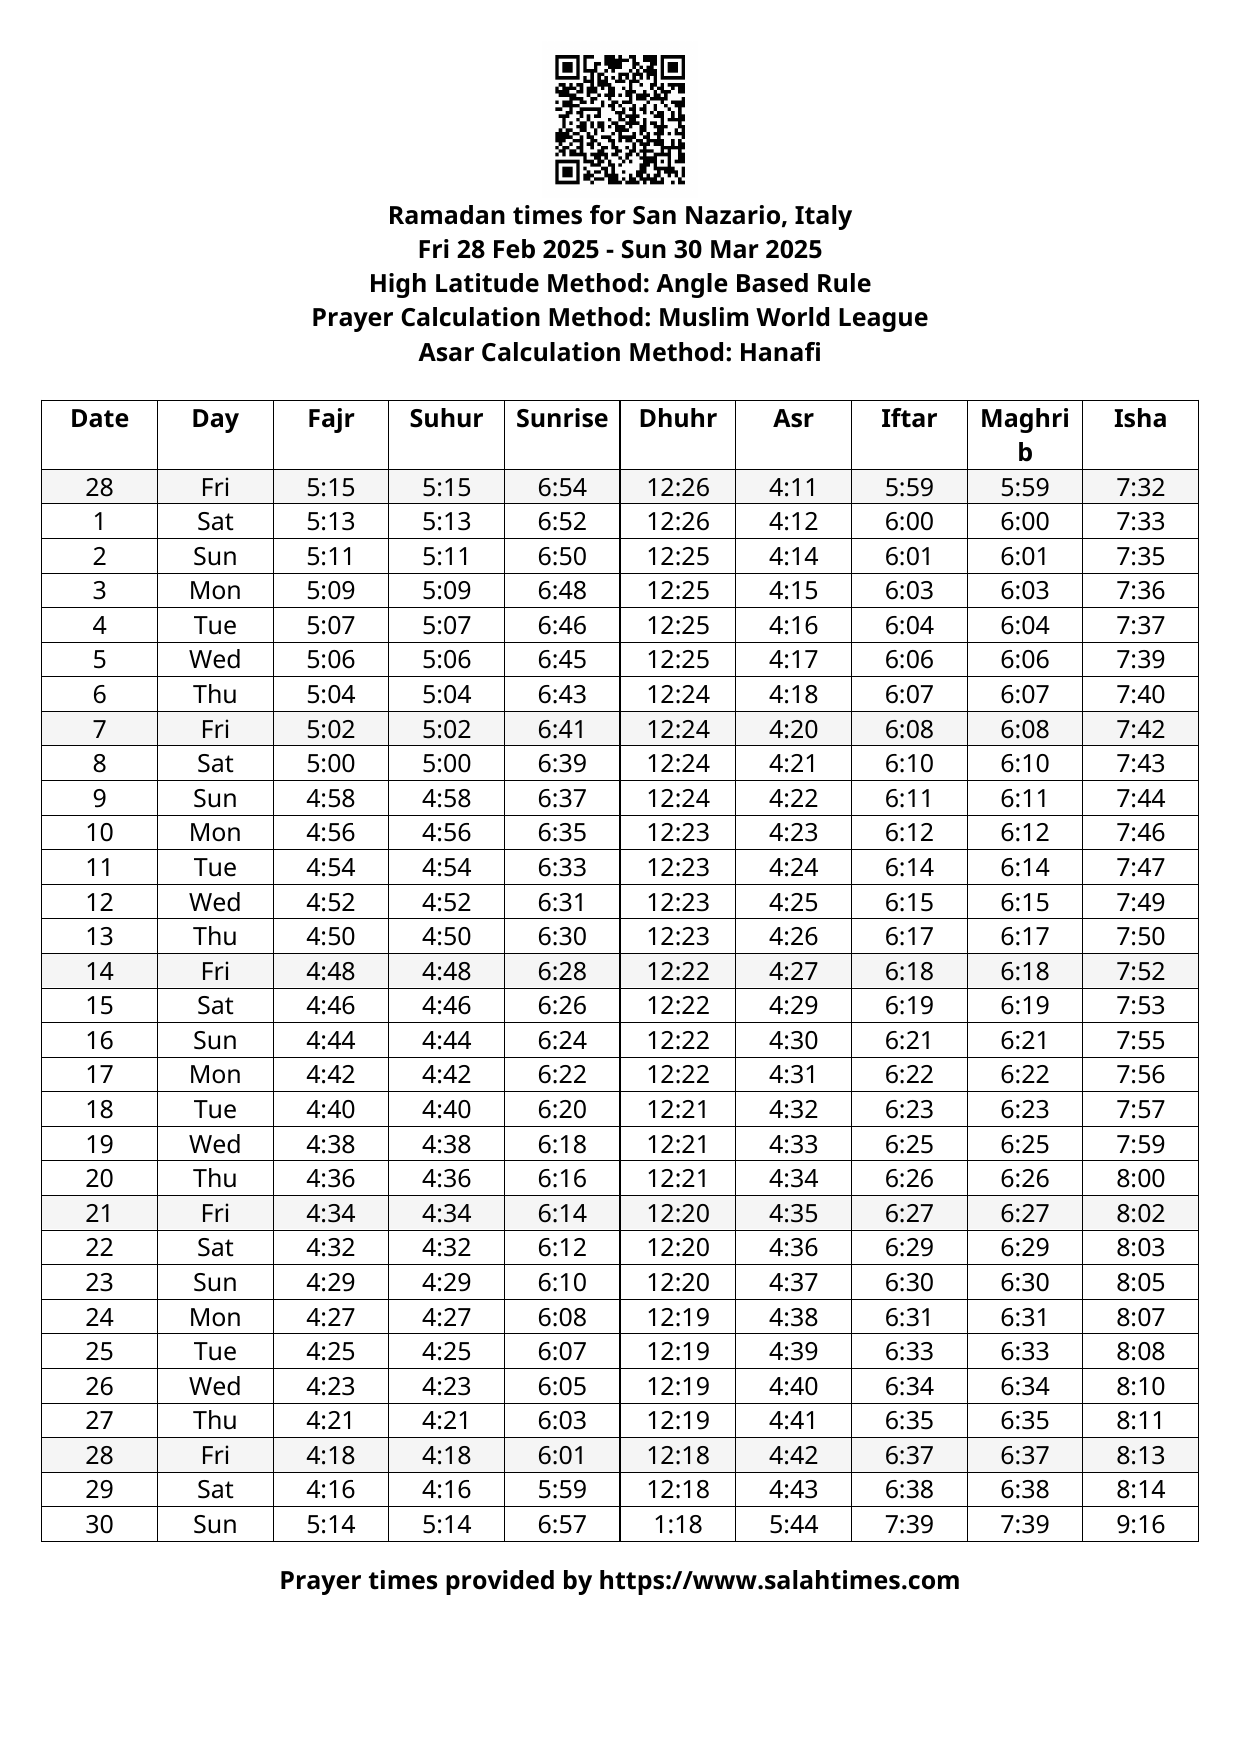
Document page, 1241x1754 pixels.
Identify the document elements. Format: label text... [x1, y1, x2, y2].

table_cell 4:46 [389, 989, 504, 1022]
table_cell 6:23 [852, 1092, 967, 1126]
table_cell 4:12 [736, 504, 851, 538]
table_cell 6:01 [968, 539, 1082, 572]
table_cell 4:54 [389, 850, 504, 884]
table_cell 12:19 [621, 1369, 735, 1402]
table_cell 8:07 [1083, 1300, 1198, 1333]
table_cell Thu [158, 1161, 273, 1195]
table_cell 7:52 [1083, 954, 1198, 987]
table_cell Sat [158, 1231, 273, 1264]
picture [542, 41, 699, 198]
table_cell 6:41 [505, 712, 619, 745]
table_cell 8:13 [1083, 1438, 1198, 1472]
table_header Asr [736, 401, 851, 469]
table_cell 12:25 [621, 608, 735, 642]
table_cell 4:34 [736, 1161, 851, 1195]
table_cell 4:50 [389, 919, 504, 953]
table_cell 4:36 [389, 1161, 504, 1195]
table_cell 11 [42, 850, 157, 884]
table_cell 6:57 [505, 1507, 619, 1541]
table_cell 4:27 [274, 1300, 388, 1333]
table_cell 6:31 [968, 1300, 1082, 1333]
table_cell Mon [158, 574, 273, 607]
table_cell 12:18 [621, 1438, 735, 1472]
table_cell Tue [158, 850, 273, 884]
table_header Maghrib [968, 401, 1082, 469]
table_cell 6:16 [505, 1161, 619, 1195]
table_cell 4:32 [389, 1231, 504, 1264]
table_cell 6:37 [968, 1438, 1082, 1472]
table_cell 5:09 [274, 574, 388, 607]
table_cell 4:18 [274, 1438, 388, 1472]
table_cell 6:26 [505, 989, 619, 1022]
table_cell Fri [158, 1196, 273, 1229]
table_cell 6:38 [968, 1473, 1082, 1506]
table_cell 4:44 [389, 1023, 504, 1057]
table_cell 5:07 [274, 608, 388, 642]
table_cell 12:22 [621, 989, 735, 1022]
table_cell 12:24 [621, 781, 735, 814]
table_cell 4:39 [736, 1334, 851, 1368]
table_header Dhuhr [621, 401, 735, 469]
table_cell 4:58 [389, 781, 504, 814]
table_cell Fri [158, 1438, 273, 1472]
table_cell Wed [158, 643, 273, 676]
table_cell 6:08 [852, 712, 967, 745]
table_cell 6:33 [968, 1334, 1082, 1368]
table_cell 12:23 [621, 850, 735, 884]
table_cell Sat [158, 989, 273, 1022]
table_header Day [158, 401, 273, 469]
table_cell 4:14 [736, 539, 851, 572]
table_cell 6:35 [968, 1404, 1082, 1437]
table_cell 5:11 [389, 539, 504, 572]
table_header Iftar [852, 401, 967, 469]
table_cell 6:18 [852, 954, 967, 987]
table_cell 5:11 [274, 539, 388, 572]
table_cell 12:21 [621, 1092, 735, 1126]
table_cell 12:22 [621, 1058, 735, 1091]
table_cell 5:04 [389, 677, 504, 711]
table_cell 6:34 [968, 1369, 1082, 1402]
table_cell 6:34 [852, 1369, 967, 1402]
table_cell 7:49 [1083, 885, 1198, 918]
table_cell 6:21 [968, 1023, 1082, 1057]
table_cell 7 [42, 712, 157, 745]
table_cell 6:22 [968, 1058, 1082, 1091]
table_cell 6:17 [852, 919, 967, 953]
table_cell 6:37 [852, 1438, 967, 1472]
table_cell Tue [158, 1334, 273, 1368]
table_cell 7:40 [1083, 677, 1198, 711]
text High Latitude Method: Angle Based Rule [42, 266, 1198, 300]
table_cell 6:29 [852, 1231, 967, 1264]
table_cell 5:59 [505, 1473, 619, 1506]
table_cell 4:42 [736, 1438, 851, 1472]
table_cell 12:19 [621, 1404, 735, 1437]
table_cell 12:22 [621, 954, 735, 987]
table_cell 4:15 [736, 574, 851, 607]
table_cell 6:22 [505, 1058, 619, 1091]
table_cell 4:40 [736, 1369, 851, 1402]
table_cell 7:37 [1083, 608, 1198, 642]
table_cell 6:25 [852, 1127, 967, 1160]
table_cell Wed [158, 1369, 273, 1402]
table_cell 4:18 [736, 677, 851, 711]
table_cell 5:04 [274, 677, 388, 711]
table_cell 6:35 [852, 1404, 967, 1437]
table_cell 28 [42, 1438, 157, 1472]
table_cell 4:25 [274, 1334, 388, 1368]
table_cell 4:17 [736, 643, 851, 676]
table_cell 7:44 [1083, 781, 1198, 814]
table_cell 4:56 [389, 816, 504, 849]
table_cell 4:38 [389, 1127, 504, 1160]
table_cell 6:24 [505, 1023, 619, 1057]
table_cell 6:31 [505, 885, 619, 918]
table_cell 14 [42, 954, 157, 987]
text Ramadan times for San Nazario, Italy [42, 198, 1198, 232]
table_cell 6:18 [968, 954, 1082, 987]
table_cell 6:12 [852, 816, 967, 849]
table_cell 6:31 [852, 1300, 967, 1333]
table_cell 4:34 [389, 1196, 504, 1229]
table_header Suhur [389, 401, 504, 469]
table_cell 3 [42, 574, 157, 607]
table_cell 6:00 [968, 504, 1082, 538]
table_cell 12:24 [621, 677, 735, 711]
table_cell Wed [158, 1127, 273, 1160]
table_cell Wed [158, 885, 273, 918]
table_cell Thu [158, 677, 273, 711]
table_cell 4:23 [389, 1369, 504, 1402]
table_cell 5:02 [274, 712, 388, 745]
table_cell 5:44 [736, 1507, 851, 1541]
table_cell 4:58 [274, 781, 388, 814]
table_cell 8 [42, 746, 157, 780]
table_header Fajr [274, 401, 388, 469]
table_cell 6:01 [852, 539, 967, 572]
table_cell 5:02 [389, 712, 504, 745]
table_cell 12:19 [621, 1334, 735, 1368]
table_cell 4:21 [736, 746, 851, 780]
table_cell 12:23 [621, 816, 735, 849]
table_cell 7:39 [1083, 643, 1198, 676]
table_cell 7:33 [1083, 504, 1198, 538]
table_cell 4:48 [274, 954, 388, 987]
table_cell 6:07 [852, 677, 967, 711]
table_cell Thu [158, 1404, 273, 1437]
table_cell Tue [158, 608, 273, 642]
table_cell 9:16 [1083, 1507, 1198, 1541]
table_cell 18 [42, 1092, 157, 1126]
table_cell 7:46 [1083, 816, 1198, 849]
table_cell 4:21 [274, 1404, 388, 1437]
table_cell 4:38 [274, 1127, 388, 1160]
table_cell 4:32 [736, 1092, 851, 1126]
table_cell 6:11 [968, 781, 1082, 814]
table_cell Sat [158, 504, 273, 538]
table_cell 26 [42, 1369, 157, 1402]
table_cell 10 [42, 816, 157, 849]
table_cell 6:30 [852, 1265, 967, 1299]
table_cell 20 [42, 1161, 157, 1195]
table_cell 4:40 [274, 1092, 388, 1126]
table_cell 4:33 [736, 1127, 851, 1160]
table_cell 23 [42, 1265, 157, 1299]
table_cell 5:06 [389, 643, 504, 676]
table_cell Sun [158, 1023, 273, 1057]
table_cell 12:26 [621, 504, 735, 538]
table_cell 6:46 [505, 608, 619, 642]
table_cell 5:13 [389, 504, 504, 538]
table_cell 4:23 [736, 816, 851, 849]
table_cell 4:24 [736, 850, 851, 884]
table_cell 4:54 [274, 850, 388, 884]
table_cell 4:36 [736, 1231, 851, 1264]
table_header Isha [1083, 401, 1198, 469]
table_cell 21 [42, 1196, 157, 1229]
table_cell 12:26 [621, 470, 735, 503]
table_cell 6:22 [852, 1058, 967, 1091]
table_cell 5:13 [274, 504, 388, 538]
table_cell 6:28 [505, 954, 619, 987]
table_cell 6:27 [968, 1196, 1082, 1229]
table_cell 5:14 [274, 1507, 388, 1541]
table_cell 8:10 [1083, 1369, 1198, 1402]
table_cell 4:37 [736, 1265, 851, 1299]
table_cell 8:08 [1083, 1334, 1198, 1368]
table_cell 2 [42, 539, 157, 572]
table_cell 6:19 [968, 989, 1082, 1022]
table_cell 6:03 [968, 574, 1082, 607]
table_cell 6:33 [852, 1334, 967, 1368]
table_cell 4:23 [274, 1369, 388, 1402]
table_cell 12:22 [621, 1023, 735, 1057]
table_cell 4:42 [389, 1058, 504, 1091]
table_cell 6:30 [505, 919, 619, 953]
table_cell 6:25 [968, 1127, 1082, 1160]
table_cell 5:15 [389, 470, 504, 503]
table_cell 30 [42, 1507, 157, 1541]
table_cell 4:38 [736, 1300, 851, 1333]
table_cell 4 [42, 608, 157, 642]
table_cell 1 [42, 504, 157, 538]
table_cell 6:20 [505, 1092, 619, 1126]
table_cell 6:18 [505, 1127, 619, 1160]
table_cell 6:26 [968, 1161, 1082, 1195]
table_cell 7:42 [1083, 712, 1198, 745]
table_cell 12:20 [621, 1231, 735, 1264]
table_cell 6:27 [852, 1196, 967, 1229]
table_cell Sat [158, 746, 273, 780]
table_cell 6:00 [852, 504, 967, 538]
table_cell 8:02 [1083, 1196, 1198, 1229]
table_cell 6:35 [505, 816, 619, 849]
table_cell 12:19 [621, 1300, 735, 1333]
table_cell 25 [42, 1334, 157, 1368]
table_cell 22 [42, 1231, 157, 1264]
table_cell Mon [158, 1058, 273, 1091]
table_cell 6:10 [505, 1265, 619, 1299]
table_cell 4:27 [736, 954, 851, 987]
table_cell 6:14 [852, 850, 967, 884]
table_cell 4:21 [389, 1404, 504, 1437]
table_cell 6:17 [968, 919, 1082, 953]
table_cell 4:56 [274, 816, 388, 849]
table_cell 7:55 [1083, 1023, 1198, 1057]
table_cell Fri [158, 712, 273, 745]
table_cell 6:03 [852, 574, 967, 607]
table_cell 17 [42, 1058, 157, 1091]
table_cell 12:25 [621, 574, 735, 607]
table_cell Sun [158, 1265, 273, 1299]
table_cell Sun [158, 1507, 273, 1541]
table_cell 4:27 [389, 1300, 504, 1333]
table_cell 6:26 [852, 1161, 967, 1195]
table_cell 4:29 [389, 1265, 504, 1299]
table_cell 5:07 [389, 608, 504, 642]
table_cell 6:37 [505, 781, 619, 814]
table_cell 6:52 [505, 504, 619, 538]
table_cell 24 [42, 1300, 157, 1333]
table_header Sunrise [505, 401, 619, 469]
table_cell 4:48 [389, 954, 504, 987]
table_cell 12:21 [621, 1161, 735, 1195]
table_cell 12 [42, 885, 157, 918]
table_cell 4:36 [274, 1161, 388, 1195]
table_cell 4:20 [736, 712, 851, 745]
text Prayer Calculation Method: Muslim World League [42, 300, 1198, 334]
table_cell 6:45 [505, 643, 619, 676]
table_cell 6:14 [505, 1196, 619, 1229]
table_cell 6:15 [968, 885, 1082, 918]
table_cell 12:24 [621, 712, 735, 745]
table_cell 6:08 [968, 712, 1082, 745]
table_cell 7:43 [1083, 746, 1198, 780]
table_cell 27 [42, 1404, 157, 1437]
table_cell 12:18 [621, 1473, 735, 1506]
table_cell 4:31 [736, 1058, 851, 1091]
table_cell 7:39 [852, 1507, 967, 1541]
table_cell 6:33 [505, 850, 619, 884]
table_cell 8:03 [1083, 1231, 1198, 1264]
table_cell 6:19 [852, 989, 967, 1022]
table_cell 6:04 [968, 608, 1082, 642]
table_cell 4:32 [274, 1231, 388, 1264]
table_cell 5:15 [274, 470, 388, 503]
table_cell 6:12 [505, 1231, 619, 1264]
table_cell 6:04 [852, 608, 967, 642]
table_cell Fri [158, 954, 273, 987]
table_cell 15 [42, 989, 157, 1022]
table_cell 7:39 [968, 1507, 1082, 1541]
table_cell 8:14 [1083, 1473, 1198, 1506]
table_cell Sun [158, 539, 273, 572]
table_cell 5 [42, 643, 157, 676]
table_cell 7:47 [1083, 850, 1198, 884]
table_cell 6:07 [505, 1334, 619, 1368]
table_cell Sun [158, 781, 273, 814]
table_cell 12:24 [621, 746, 735, 780]
table_cell 7:50 [1083, 919, 1198, 953]
table_cell Mon [158, 816, 273, 849]
table_header Date [42, 401, 157, 469]
table_cell 6:50 [505, 539, 619, 572]
table_cell 4:52 [274, 885, 388, 918]
table_cell 8:11 [1083, 1404, 1198, 1437]
table_cell 7:57 [1083, 1092, 1198, 1126]
table_cell 4:40 [389, 1092, 504, 1126]
table_cell 6:11 [852, 781, 967, 814]
table_cell 4:11 [736, 470, 851, 503]
table_cell 28 [42, 470, 157, 503]
table_cell 6:12 [968, 816, 1082, 849]
text Fri 28 Feb 2025 - Sun 30 Mar 2025 [42, 232, 1198, 266]
table_cell 5:14 [389, 1507, 504, 1541]
table_cell Sat [158, 1473, 273, 1506]
table_cell 5:00 [274, 746, 388, 780]
table_cell 7:53 [1083, 989, 1198, 1022]
table_cell 4:29 [274, 1265, 388, 1299]
table_cell 12:21 [621, 1127, 735, 1160]
table_cell 1:18 [621, 1507, 735, 1541]
table_cell 9 [42, 781, 157, 814]
table_cell 6:07 [968, 677, 1082, 711]
table_cell Mon [158, 1300, 273, 1333]
table_cell 6:06 [968, 643, 1082, 676]
table_cell 5:06 [274, 643, 388, 676]
table_cell 5:09 [389, 574, 504, 607]
table_cell Tue [158, 1092, 273, 1126]
table_cell 6:43 [505, 677, 619, 711]
table_cell 4:22 [736, 781, 851, 814]
table_cell 7:35 [1083, 539, 1198, 572]
table_cell 5:59 [852, 470, 967, 503]
table_cell 12:20 [621, 1265, 735, 1299]
table_cell 12:25 [621, 539, 735, 572]
table_cell 6:39 [505, 746, 619, 780]
table_cell 4:41 [736, 1404, 851, 1437]
table_cell 6:10 [968, 746, 1082, 780]
table_cell Fri [158, 470, 273, 503]
table_cell 8:00 [1083, 1161, 1198, 1195]
table_cell 16 [42, 1023, 157, 1057]
text Asar Calculation Method: Hanafi [42, 334, 1198, 368]
table_cell 6:05 [505, 1369, 619, 1402]
table_cell 19 [42, 1127, 157, 1160]
table_cell 29 [42, 1473, 157, 1506]
table_cell 4:25 [736, 885, 851, 918]
table_cell 12:20 [621, 1196, 735, 1229]
table_cell 12:23 [621, 885, 735, 918]
table_cell 4:18 [389, 1438, 504, 1472]
table_cell 4:42 [274, 1058, 388, 1091]
table_cell 8:05 [1083, 1265, 1198, 1299]
table_cell 13 [42, 919, 157, 953]
table_cell 5:00 [389, 746, 504, 780]
table_cell 6:30 [968, 1265, 1082, 1299]
table_cell 7:32 [1083, 470, 1198, 503]
table_cell 4:29 [736, 989, 851, 1022]
table_cell 6:48 [505, 574, 619, 607]
table_cell 7:56 [1083, 1058, 1198, 1091]
table_cell 7:36 [1083, 574, 1198, 607]
table_cell 4:34 [274, 1196, 388, 1229]
table_cell 4:30 [736, 1023, 851, 1057]
table_cell 5:59 [968, 470, 1082, 503]
table_cell 6:23 [968, 1092, 1082, 1126]
table_cell Thu [158, 919, 273, 953]
table_cell 6:01 [505, 1438, 619, 1472]
table_cell 6:10 [852, 746, 967, 780]
table_cell 4:16 [389, 1473, 504, 1506]
table_cell 6:38 [852, 1473, 967, 1506]
table_cell 6:54 [505, 470, 619, 503]
table_cell 6:03 [505, 1404, 619, 1437]
table_cell 4:35 [736, 1196, 851, 1229]
table_cell 6:29 [968, 1231, 1082, 1264]
table_cell 6:06 [852, 643, 967, 676]
table_cell 4:16 [736, 608, 851, 642]
table_cell 6:08 [505, 1300, 619, 1333]
table_cell 6:15 [852, 885, 967, 918]
table_cell 4:43 [736, 1473, 851, 1506]
table_cell 6:21 [852, 1023, 967, 1057]
table_cell 12:25 [621, 643, 735, 676]
table_cell 4:16 [274, 1473, 388, 1506]
table_cell 6 [42, 677, 157, 711]
table_cell 4:50 [274, 919, 388, 953]
table_cell 4:44 [274, 1023, 388, 1057]
text Prayer times provided by https://www.salahtimes.com [42, 1563, 1198, 1597]
table_cell 4:52 [389, 885, 504, 918]
table_cell 6:14 [968, 850, 1082, 884]
table_cell 12:23 [621, 919, 735, 953]
table_cell 4:46 [274, 989, 388, 1022]
table_cell 7:59 [1083, 1127, 1198, 1160]
table_cell 4:26 [736, 919, 851, 953]
table_cell 4:25 [389, 1334, 504, 1368]
